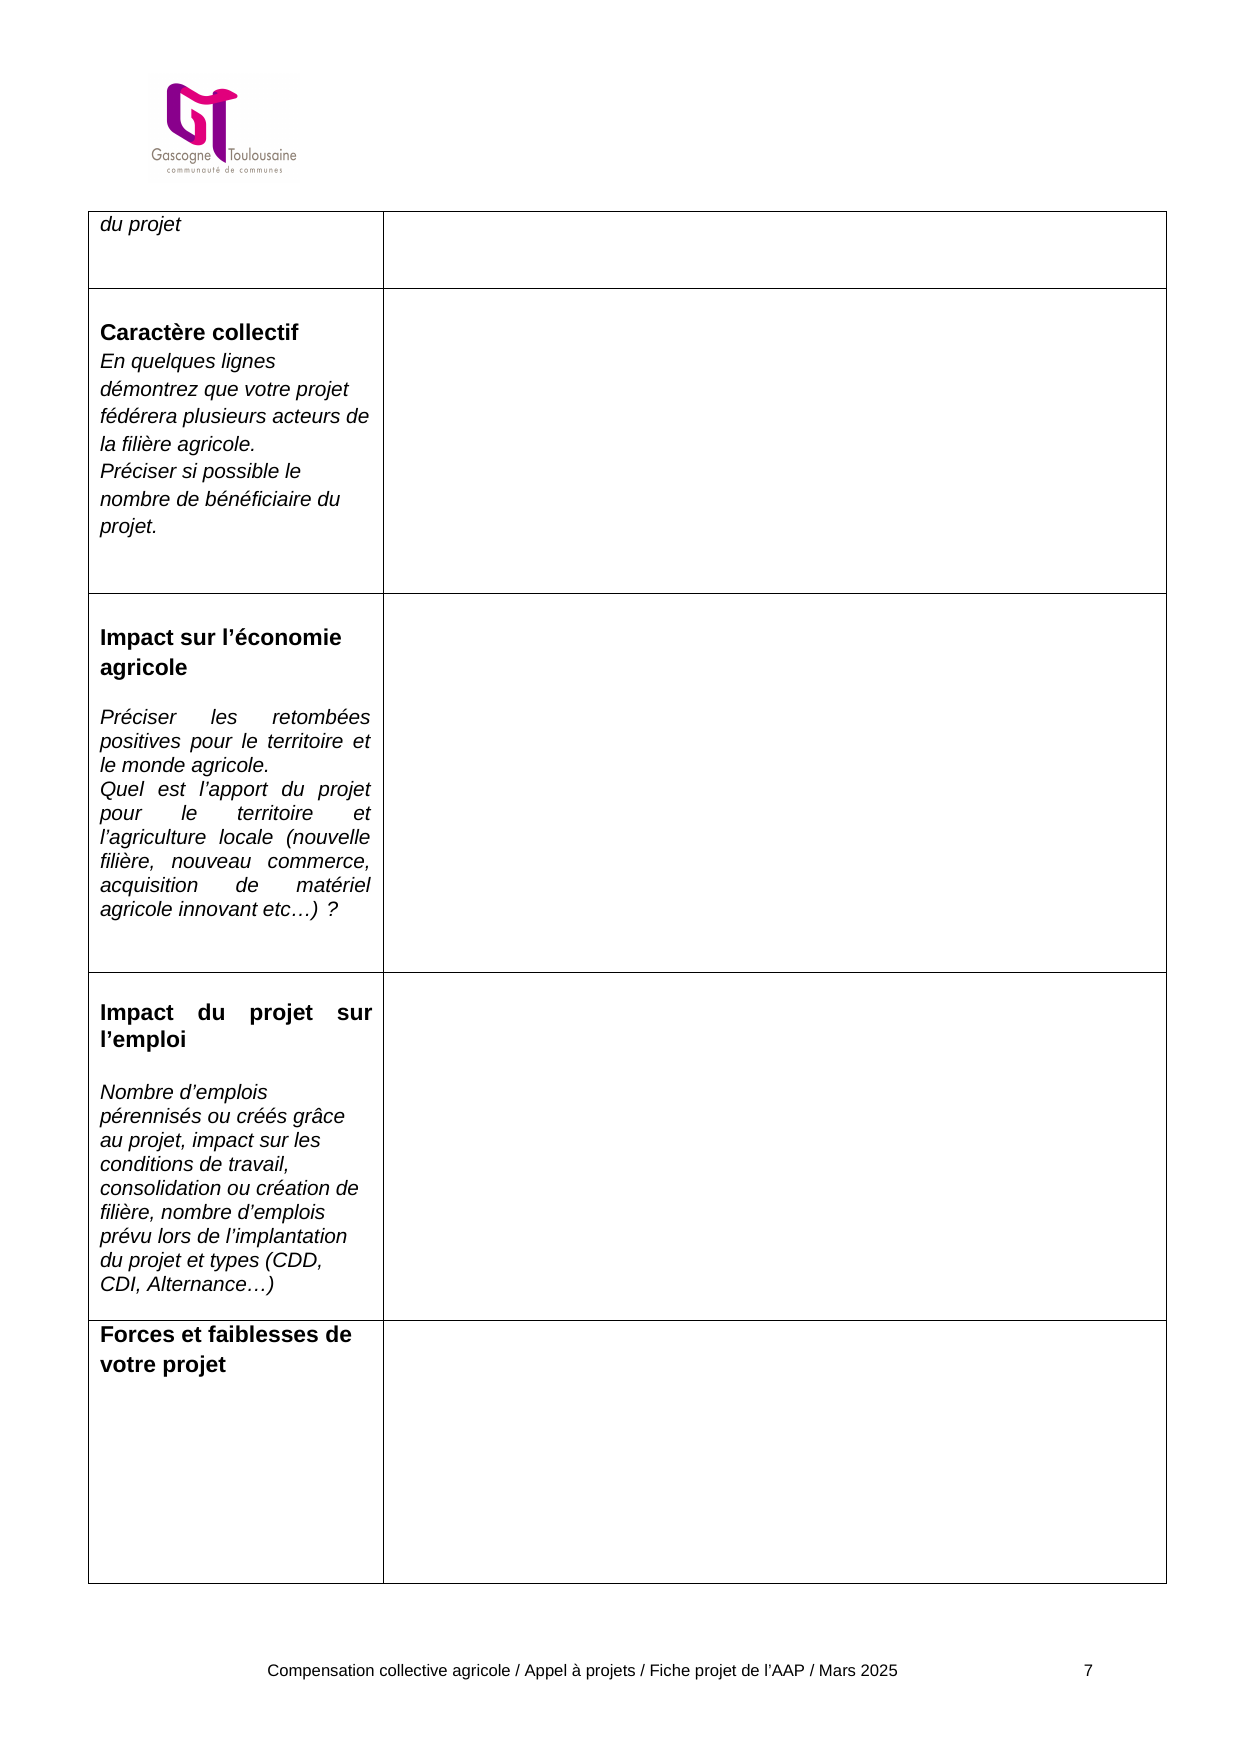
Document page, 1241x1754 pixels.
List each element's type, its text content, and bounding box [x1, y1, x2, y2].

table_cell [384, 1321, 1166, 1583]
table_cell Impact sur l’économie agricole Préciser les retombées positives pour le territoire et le monde agricole. Quel est l’apport du projet pour le territoire et l’agriculture locale (nouvelle filière, nouveau commerce, acquisition de matériel agricole innovant etc…) ? [89, 594, 383, 972]
table_cell [384, 289, 1166, 593]
picture [147, 73, 301, 183]
table_cell [384, 594, 1166, 972]
table_cell Caractère collectif En quelques lignes démontrez que votre projet fédérera plusieurs acteurs de la filière agricole. Préciser si possible le nombre de bénéficiaire du projet. [89, 289, 383, 593]
table_cell [384, 973, 1166, 1319]
table_cell Forces et faiblesses de votre projet [89, 1321, 383, 1583]
table_cell Impact du projet sur l’emploi Nombre d’emplois pérennisés ou créés grâce au projet, impact sur les conditions de travail, consolidation ou création de filière, nombre d’emplois prévu lors de l’implantation du projet et types (CDD, CDI, Alternance…) [89, 973, 383, 1319]
table_header [384, 212, 1166, 288]
